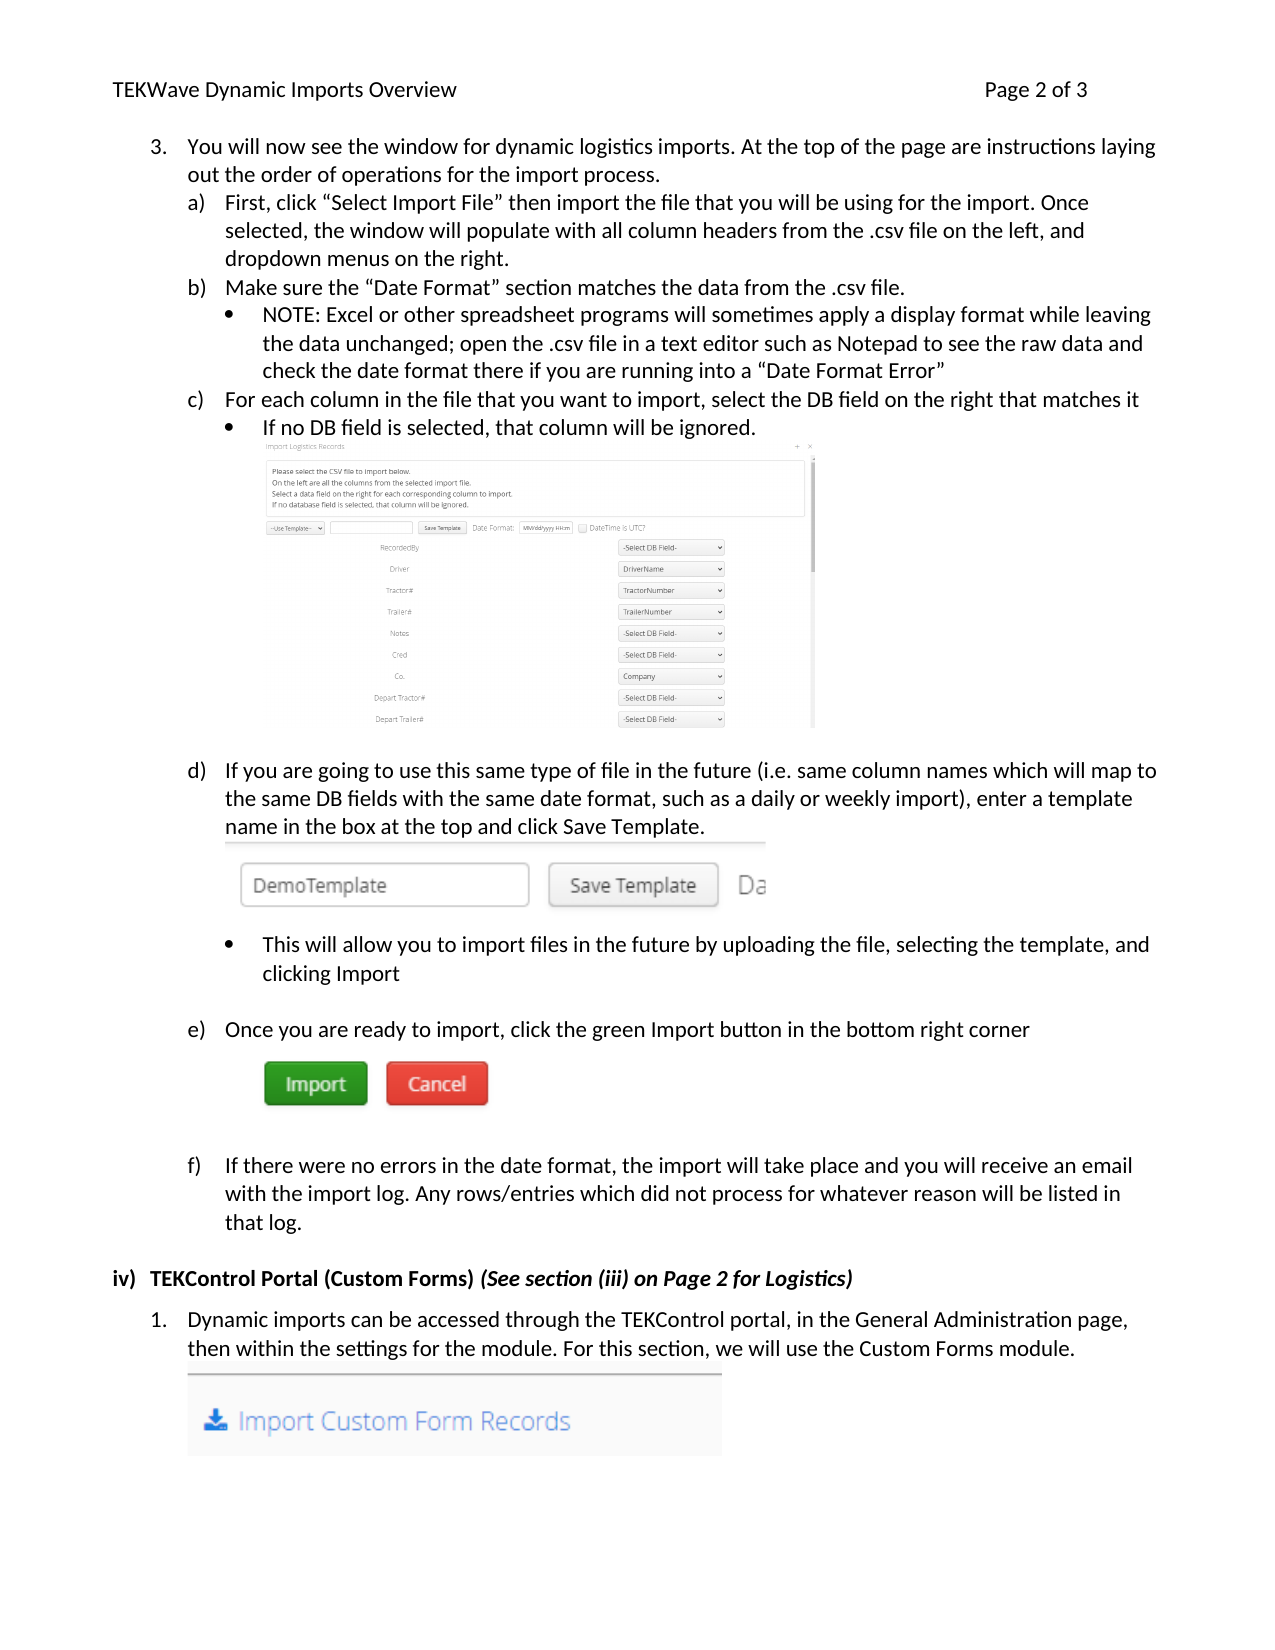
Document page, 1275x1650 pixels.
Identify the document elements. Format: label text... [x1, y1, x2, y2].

list Once you are ready to import, click the green Import button in the bottom right corner [187, 1015, 1162, 1152]
picture [225, 840, 766, 931]
picture [225, 1042, 495, 1124]
list For each column in the file that you want to import, select the DB field on the right that matches it [187, 385, 1162, 413]
list You will now see the window for dynamic logistics imports. At the top of the page are instructions laying out the order of operations for the import process. [150, 132, 1162, 188]
list First, click “Select Import File” then import the file that you will be using for the import. Once selected, the window will populate with all column headers from the .csv file on the left, and dropdown menus on the right. [187, 188, 1162, 273]
list Make sure the “Date Format” section matches the data from the .csv file. [187, 273, 1162, 301]
list This will allow you to import files in the future by uploading the file, selecting the template, and clicking Import [225, 931, 1162, 1015]
list TEKControl Portal (Custom Forms) (See section (iii) on Page 2 for Logistics) [112, 1264, 1162, 1292]
list If there were no errors in the date format, the import will take place and you will receive an email with the import log. Any rows/entries which did not process for whatever reason will be listed in that log. [187, 1152, 1162, 1264]
picture [262, 440, 815, 728]
picture [187, 1361, 722, 1456]
list NOTE: Excel or other spreadsheet programs will sometimes apply a display format while leaving the data unchanged; open the .csv file in a text editor such as Notepad to see the raw data and check the date format there if you are running into a “Date Format Error” [225, 301, 1162, 385]
